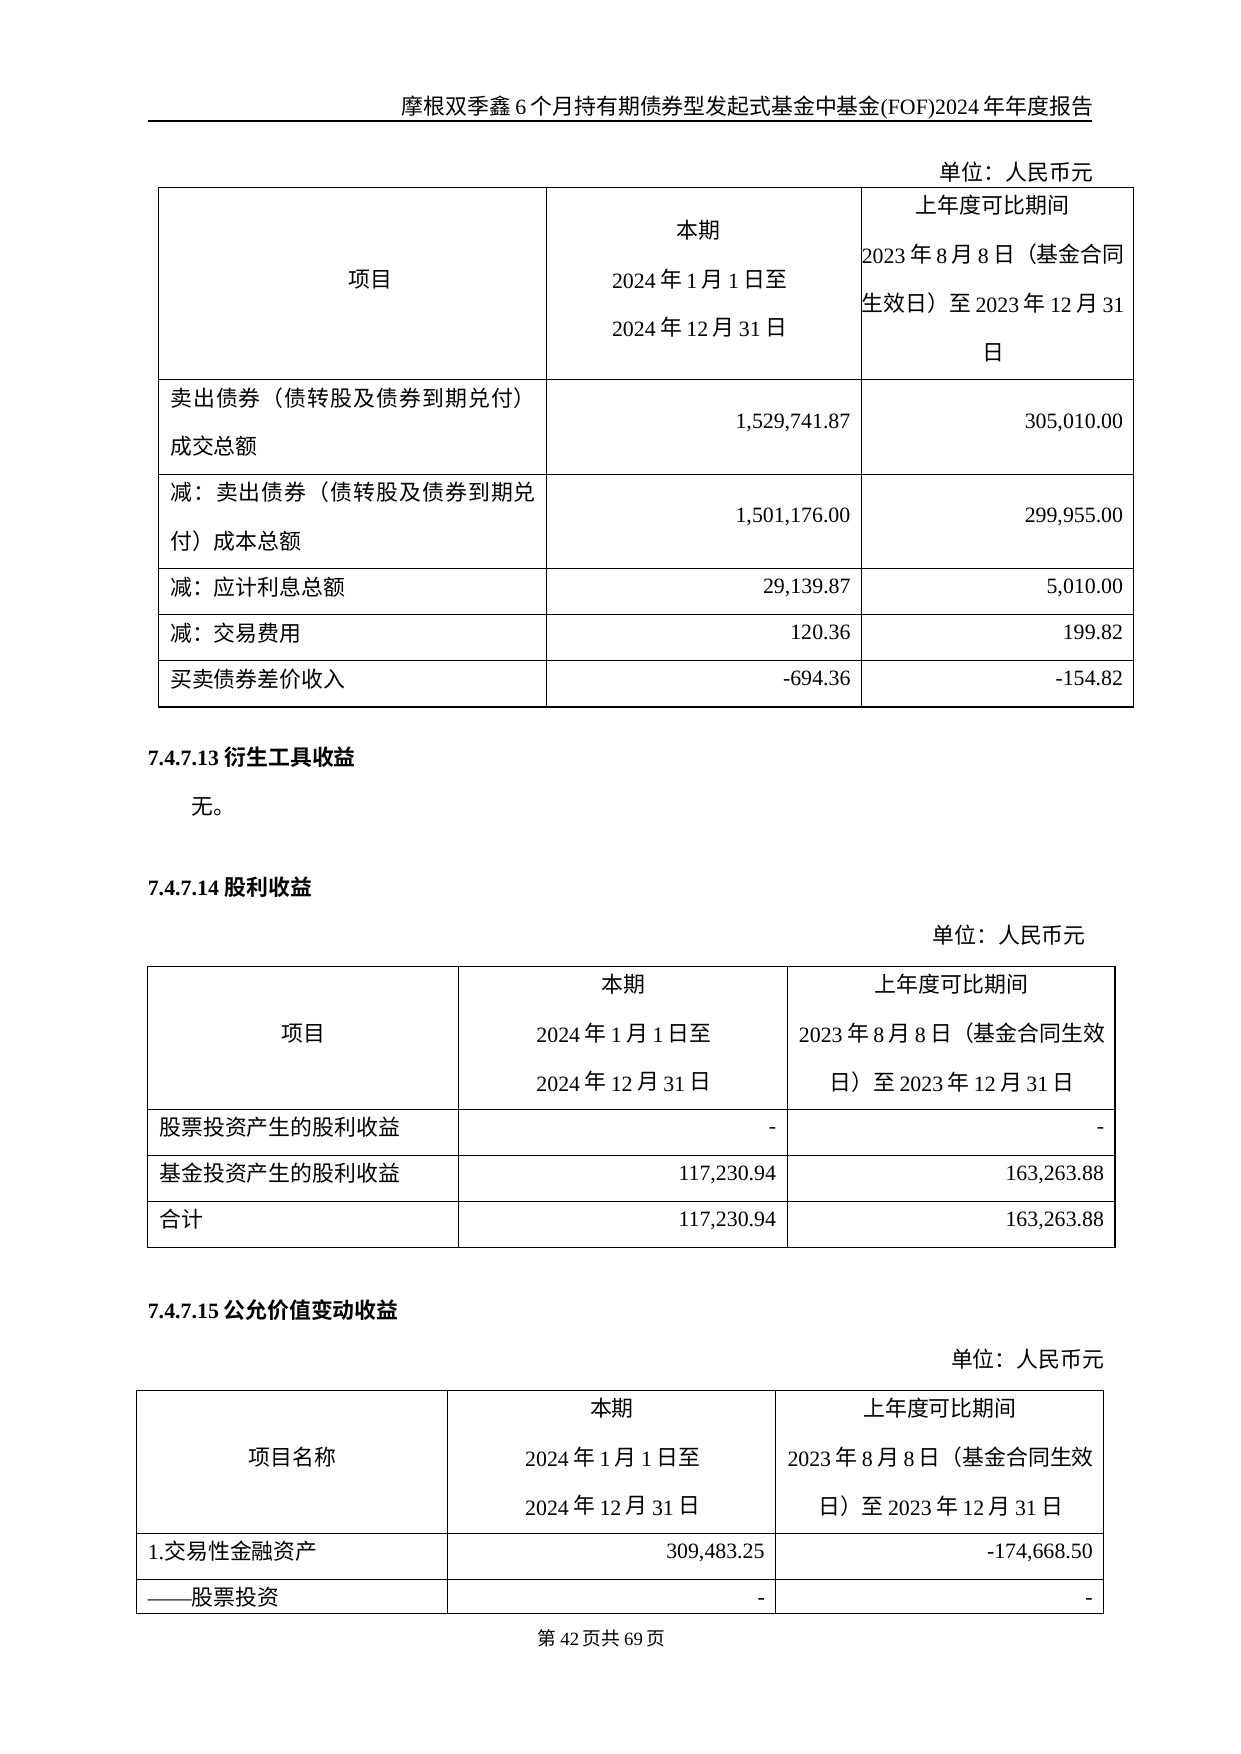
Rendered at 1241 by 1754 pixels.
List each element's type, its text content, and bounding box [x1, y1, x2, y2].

table_cell 减：卖出债券（债转股及债券到期兑付）成本总额 [159, 475, 546, 568]
table_cell -154.82 [862, 661, 1133, 706]
table_cell 1.交易性金融资产 [137, 1534, 447, 1579]
table_cell 买卖债券差价收入 [159, 661, 546, 706]
table_cell 163,263.88 [788, 1202, 1114, 1247]
table_cell - [459, 1110, 787, 1155]
table_cell 305,010.00 [862, 380, 1133, 473]
table_cell 股票投资产生的股利收益 [148, 1110, 458, 1155]
table_cell 减：应计利息总额 [159, 569, 546, 614]
text 单位：人民币元 [148, 917, 1085, 950]
table_header 项目名称 [137, 1391, 447, 1533]
table_cell -174,668.50 [776, 1534, 1103, 1579]
table_header 本期 2024年1月1日至 2024年12月31日 [448, 1391, 775, 1533]
table_cell 199.82 [862, 615, 1133, 660]
text 7.4.7.13 衍生工具收益 [148, 740, 1092, 772]
text 7.4.7.15公允价值变动收益 [148, 1293, 1092, 1326]
table_cell - [776, 1580, 1103, 1612]
table_header 本期 2024年1月1日至 2024年12月31日 [459, 967, 787, 1109]
table_cell - [448, 1580, 775, 1612]
table_cell 117,230.94 [459, 1156, 787, 1201]
table_cell - [788, 1110, 1114, 1155]
text 单位：人民币元 [193, 154, 1092, 187]
table_header 上年度可比期间 2023年8月8日（基金合同生效日）至2023年12月31日 [776, 1391, 1103, 1533]
table_cell 163,263.88 [788, 1156, 1114, 1201]
table_cell 120.36 [547, 615, 861, 660]
table_cell 1,529,741.87 [547, 380, 861, 473]
table_cell 309,483.25 [448, 1534, 775, 1579]
table_cell ——股票投资 [137, 1580, 447, 1612]
table_cell 合计 [148, 1202, 458, 1247]
table_header 上年度可比期间 2023年8月8日（基金合同生效日）至2023年12月31日 [862, 188, 1133, 379]
table_cell 1,501,176.00 [547, 475, 861, 568]
table_header 项目 [159, 188, 546, 379]
text 单位：人民币元 [148, 1341, 1104, 1374]
table_cell 减：交易费用 [159, 615, 546, 660]
table_cell 299,955.00 [862, 475, 1133, 568]
table_header 本期 2024年1月1日至 2024年12月31日 [547, 188, 861, 379]
table_cell -694.36 [547, 661, 861, 706]
text 无。 [148, 788, 1092, 821]
table_cell 5,010.00 [862, 569, 1133, 614]
table_cell 卖出债券（债转股及债券到期兑付）成交总额 [159, 380, 546, 473]
table_header 项目 [148, 967, 458, 1109]
table_cell 117,230.94 [459, 1202, 787, 1247]
table_cell 29,139.87 [547, 569, 861, 614]
text 7.4.7.14 股利收益 [148, 869, 1092, 902]
table_header 上年度可比期间 2023年8月8日（基金合同生效日）至2023年12月31日 [788, 967, 1114, 1109]
table_cell 基金投资产生的股利收益 [148, 1156, 458, 1201]
